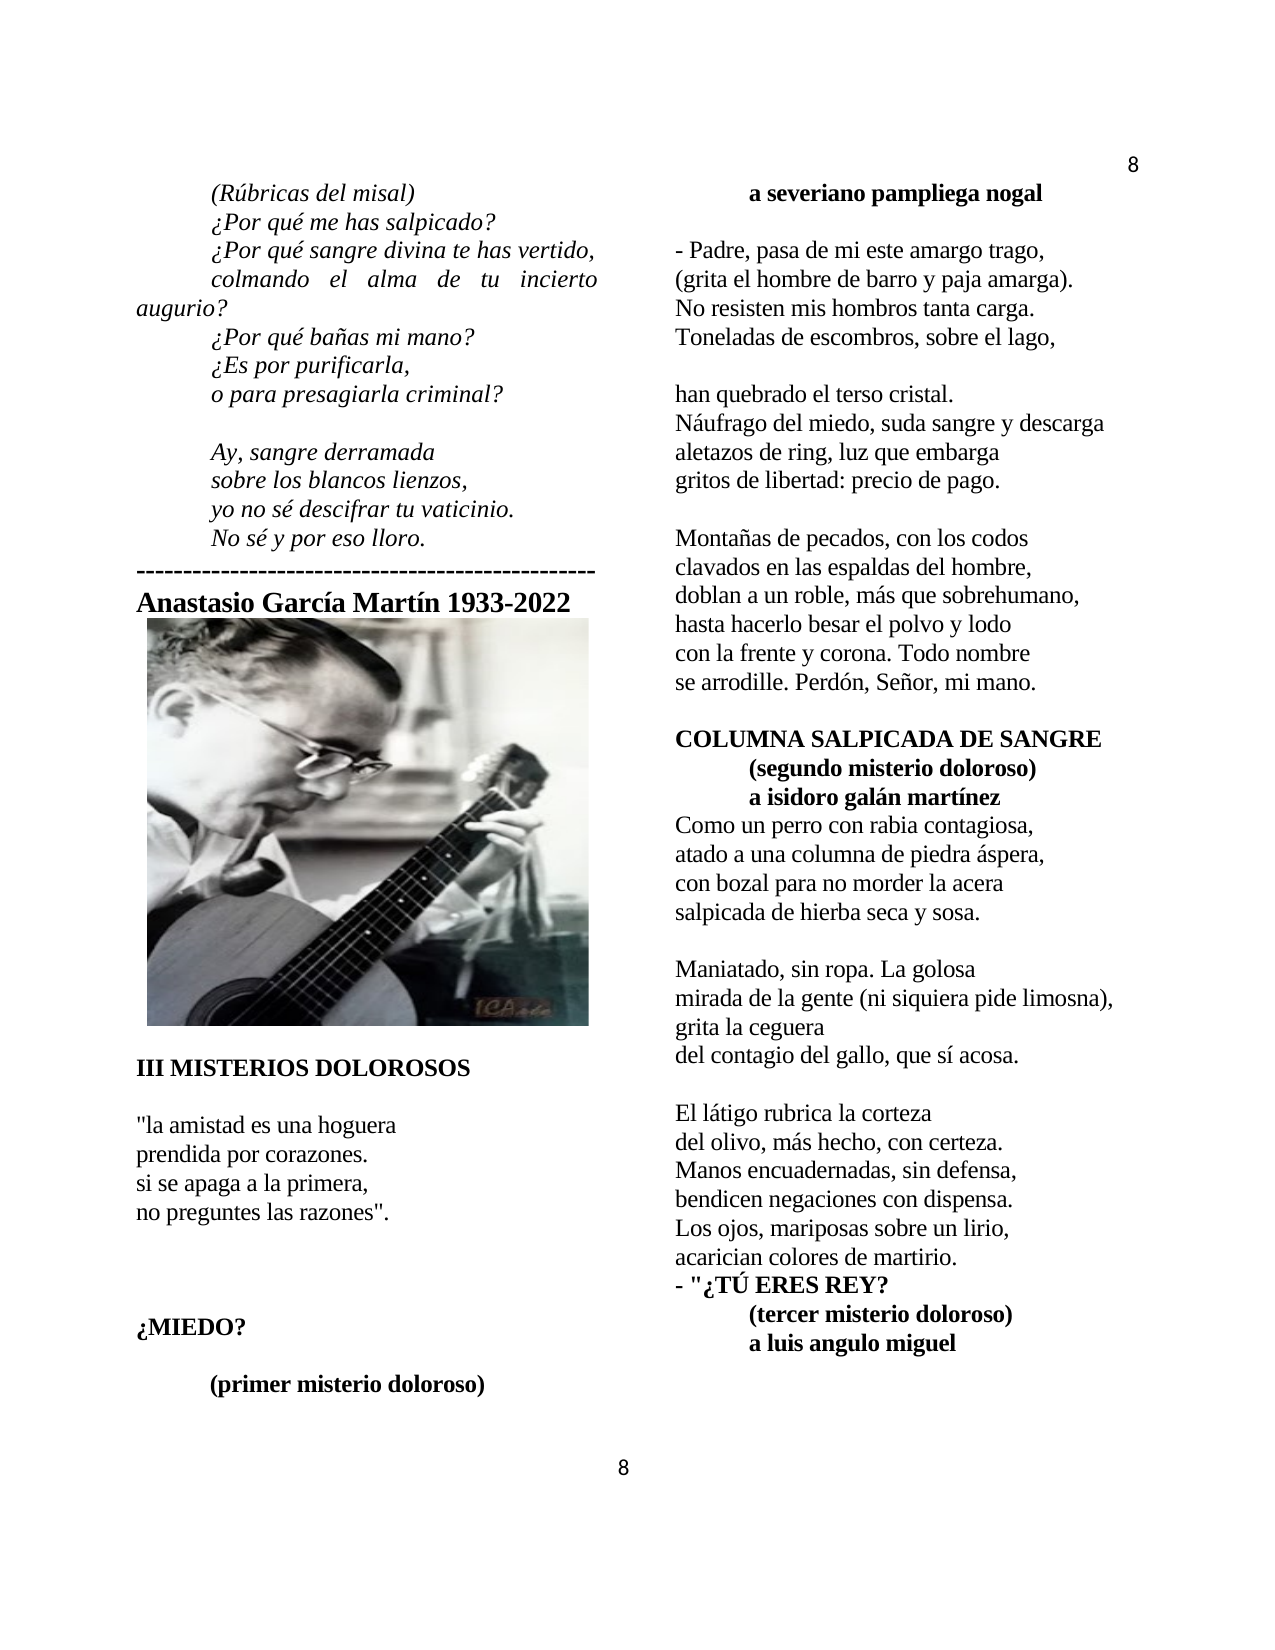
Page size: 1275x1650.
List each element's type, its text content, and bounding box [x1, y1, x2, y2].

text Montañas de pecados, con los codos [675, 523, 1139, 552]
text doblan a un roble, más que sobrehumano, [675, 581, 1139, 609]
text Manos encuadernadas, sin defensa, [675, 1156, 1139, 1184]
text Náufrago del miedo, suda sangre y descarga [675, 408, 1139, 437]
text III MISTERIOS DOLOROSOS [136, 1053, 600, 1082]
text - Padre, pasa de mi este amargo trago, [675, 236, 1139, 264]
text Ay, sangre derramada [136, 437, 600, 466]
picture [147, 618, 589, 1026]
text a luis angulo miguel [675, 1328, 1139, 1357]
text Maniatado, sin ropa. La golosa [675, 954, 1139, 983]
text (primer misterio doloroso) [136, 1369, 600, 1398]
text han quebrado el terso cristal. [675, 379, 1139, 408]
text ¿Por qué sangre divina te has vertido, [136, 236, 600, 264]
text con la frente y corona. Todo nombre [675, 638, 1139, 667]
text acarician colores de martirio. [675, 1242, 1139, 1271]
text (segundo misterio doloroso) [675, 753, 1139, 782]
text se arrodille. Perdón, Señor, mi mano. [675, 667, 1139, 696]
text Los ojos, mariposas sobre un lirio, [675, 1213, 1139, 1242]
text (grita el hombre de barro y paja amarga). [675, 264, 1139, 293]
text yo no sé descifrar tu vaticinio. [136, 494, 600, 523]
text No resisten mis hombros tanta carga. [675, 293, 1139, 322]
text ¿MIEDO? [136, 1312, 600, 1341]
text ¿Por qué me has salpicado? [136, 207, 600, 236]
text Como un perro con rabia contagiosa, [675, 811, 1139, 839]
text bendicen negaciones con dispensa. [675, 1184, 1139, 1213]
text gritos de libertad: precio de pago. [675, 466, 1139, 494]
text a severiano pampliega nogal [675, 178, 1139, 207]
text hasta hacerlo besar el polvo y lodo [675, 609, 1139, 638]
text atado a una columna de piedra áspera, [675, 839, 1139, 868]
text COLUMNA SALPICADA DE SANGRE [675, 724, 1139, 753]
text sobre los blancos lienzos, [136, 466, 600, 494]
text mirada de la gente (ni siquiera pide limosna), [675, 983, 1139, 1012]
text ------------------------------------------------- [136, 552, 600, 585]
text no preguntes las razones". [136, 1197, 600, 1226]
text El látigo rubrica la corteza [675, 1098, 1139, 1127]
text (Rúbricas del misal) [136, 178, 600, 207]
text a isidoro galán martínez [675, 782, 1139, 811]
text clavados en las espaldas del hombre, [675, 552, 1139, 581]
text No sé y por eso lloro. [136, 523, 600, 552]
text si se apaga a la primera, [136, 1168, 600, 1197]
text con bozal para no morder la acera [675, 868, 1139, 897]
text o para presagiarla criminal? [136, 379, 600, 408]
text Toneladas de escombros, sobre el lago, [675, 322, 1139, 351]
text (tercer misterio doloroso) [675, 1299, 1139, 1328]
text prendida por corazones. [136, 1139, 600, 1168]
text del olivo, más hecho, con certeza. [675, 1127, 1139, 1156]
text ¿Es por purificarla, [136, 351, 600, 379]
text grita la ceguera [675, 1012, 1139, 1041]
text salpicada de hierba seca y sosa. [675, 897, 1139, 926]
text del contagio del gallo, que sí acosa. [675, 1041, 1139, 1069]
text - "¿TÚ ERES REY? [675, 1271, 1139, 1299]
text Anastasio García Martín 1933-2022 [136, 585, 600, 619]
text aletazos de ring, luz que embarga [675, 437, 1139, 466]
text ¿Por qué bañas mi mano? [136, 322, 600, 351]
text "la amistad es una hoguera [136, 1111, 600, 1139]
text colmando el alma de tu incierto augurio? [136, 264, 600, 322]
